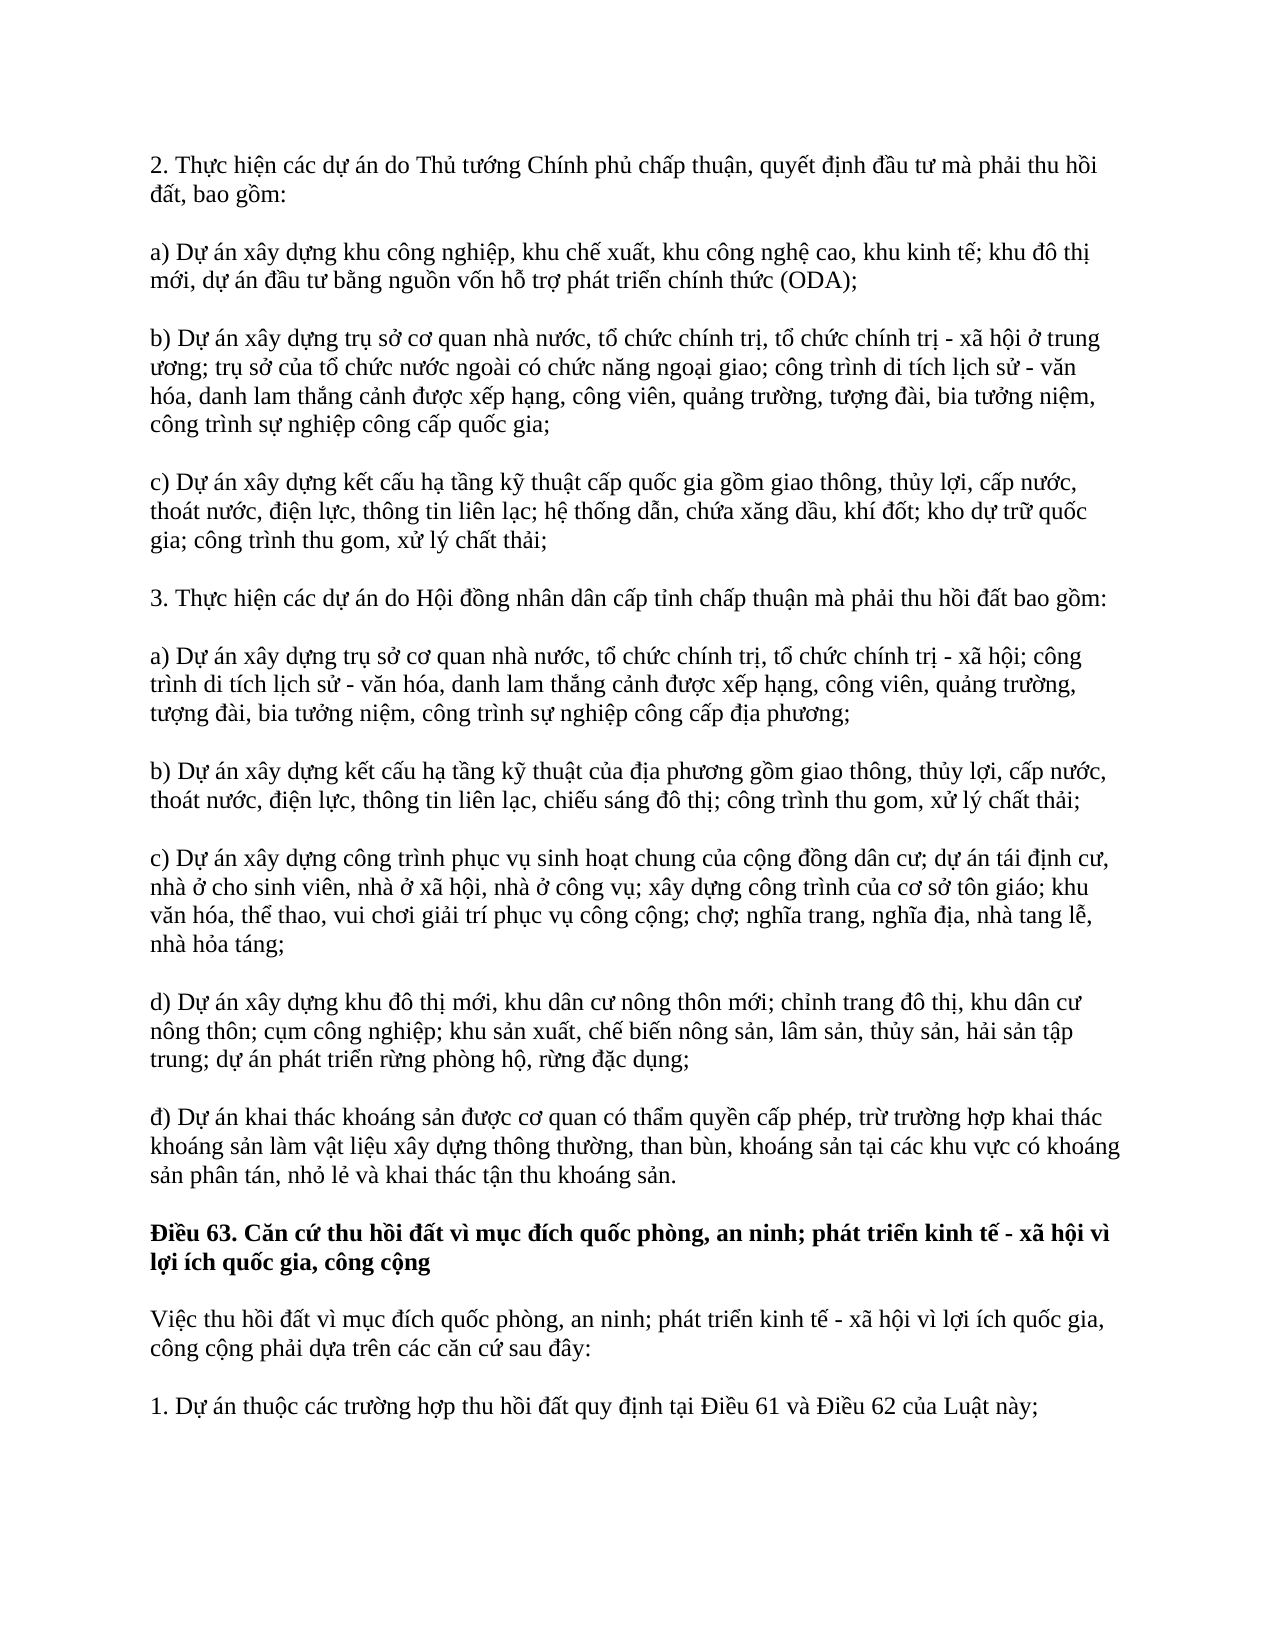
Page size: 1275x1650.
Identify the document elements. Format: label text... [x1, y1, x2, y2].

text đ) Dự án khai thác khoáng sản được cơ quan có thẩm quyền cấp phép, trừ trường hợp khai thác khoáng sản làm vật liệu xây dựng thông thường, than bùn, khoáng sản tại các khu vực có khoáng sản phân tán, nhỏ lẻ và khai thác tận thu khoáng sản. [150, 1102, 1125, 1189]
text c) Dự án xây dựng kết cấu hạ tầng kỹ thuật cấp quốc gia gồm giao thông, thủy lợi, cấp nước, thoát nước, điện lực, thông tin liên lạc; hệ thống dẫn, chứa xăng dầu, khí đốt; kho dự trữ quốc gia; công trình thu gom, xử lý chất thải; [150, 467, 1125, 554]
text d) Dự án xây dựng khu đô thị mới, khu dân cư nông thôn mới; chỉnh trang đô thị, khu dân cư nông thôn; cụm công nghiệp; khu sản xuất, chế biến nông sản, lâm sản, thủy sản, hải sản tập trung; dự án phát triển rừng phòng hộ, rừng đặc dụng; [150, 987, 1125, 1073]
text 1. Dự án thuộc các trường hợp thu hồi đất quy định tại Điều 61 và Điều 62 của Luật này; [150, 1391, 1125, 1420]
text a) Dự án xây dựng trụ sở cơ quan nhà nước, tổ chức chính trị, tổ chức chính trị - xã hội; công trình di tích lịch sử - văn hóa, danh lam thắng cảnh được xếp hạng, công viên, quảng trường, tượng đài, bia tưởng niệm, công trình sự nghiệp công cấp địa phương; [150, 641, 1125, 727]
text Việc thu hồi đất vì mục đích quốc phòng, an ninh; phát triển kinh tế - xã hội vì lợi ích quốc gia, công cộng phải dựa trên các căn cứ sau đây: [150, 1304, 1125, 1362]
text b) Dự án xây dựng trụ sở cơ quan nhà nước, tổ chức chính trị, tổ chức chính trị - xã hội ở trung ương; trụ sở của tổ chức nước ngoài có chức năng ngoại giao; công trình di tích lịch sử - văn hóa, danh lam thắng cảnh được xếp hạng, công viên, quảng trường, tượng đài, bia tưởng niệm, công trình sự nghiệp công cấp quốc gia; [150, 323, 1125, 438]
text b) Dự án xây dựng kết cấu hạ tầng kỹ thuật của địa phương gồm giao thông, thủy lợi, cấp nước, thoát nước, điện lực, thông tin liên lạc, chiếu sáng đô thị; công trình thu gom, xử lý chất thải; [150, 756, 1125, 814]
text a) Dự án xây dựng khu công nghiệp, khu chế xuất, khu công nghệ cao, khu kinh tế; khu đô thị mới, dự án đầu tư bằng nguồn vốn hỗ trợ phát triển chính thức (ODA); [150, 237, 1125, 294]
text Điều 63. Căn cứ thu hồi đất vì mục đích quốc phòng, an ninh; phát triển kinh tế - xã hội vì lợi ích quốc gia, công cộng [150, 1218, 1125, 1275]
text c) Dự án xây dựng công trình phục vụ sinh hoạt chung của cộng đồng dân cư; dự án tái định cư, nhà ở cho sinh viên, nhà ở xã hội, nhà ở công vụ; xây dựng công trình của cơ sở tôn giáo; khu văn hóa, thể thao, vui chơi giải trí phục vụ công cộng; chợ; nghĩa trang, nghĩa địa, nhà tang lễ, nhà hỏa táng; [150, 843, 1125, 958]
text 3. Thực hiện các dự án do Hội đồng nhân dân cấp tỉnh chấp thuận mà phải thu hồi đất bao gồm: [150, 583, 1125, 612]
text 2. Thực hiện các dự án do Thủ tướng Chính phủ chấp thuận, quyết định đầu tư mà phải thu hồi đất, bao gồm: [150, 150, 1125, 207]
